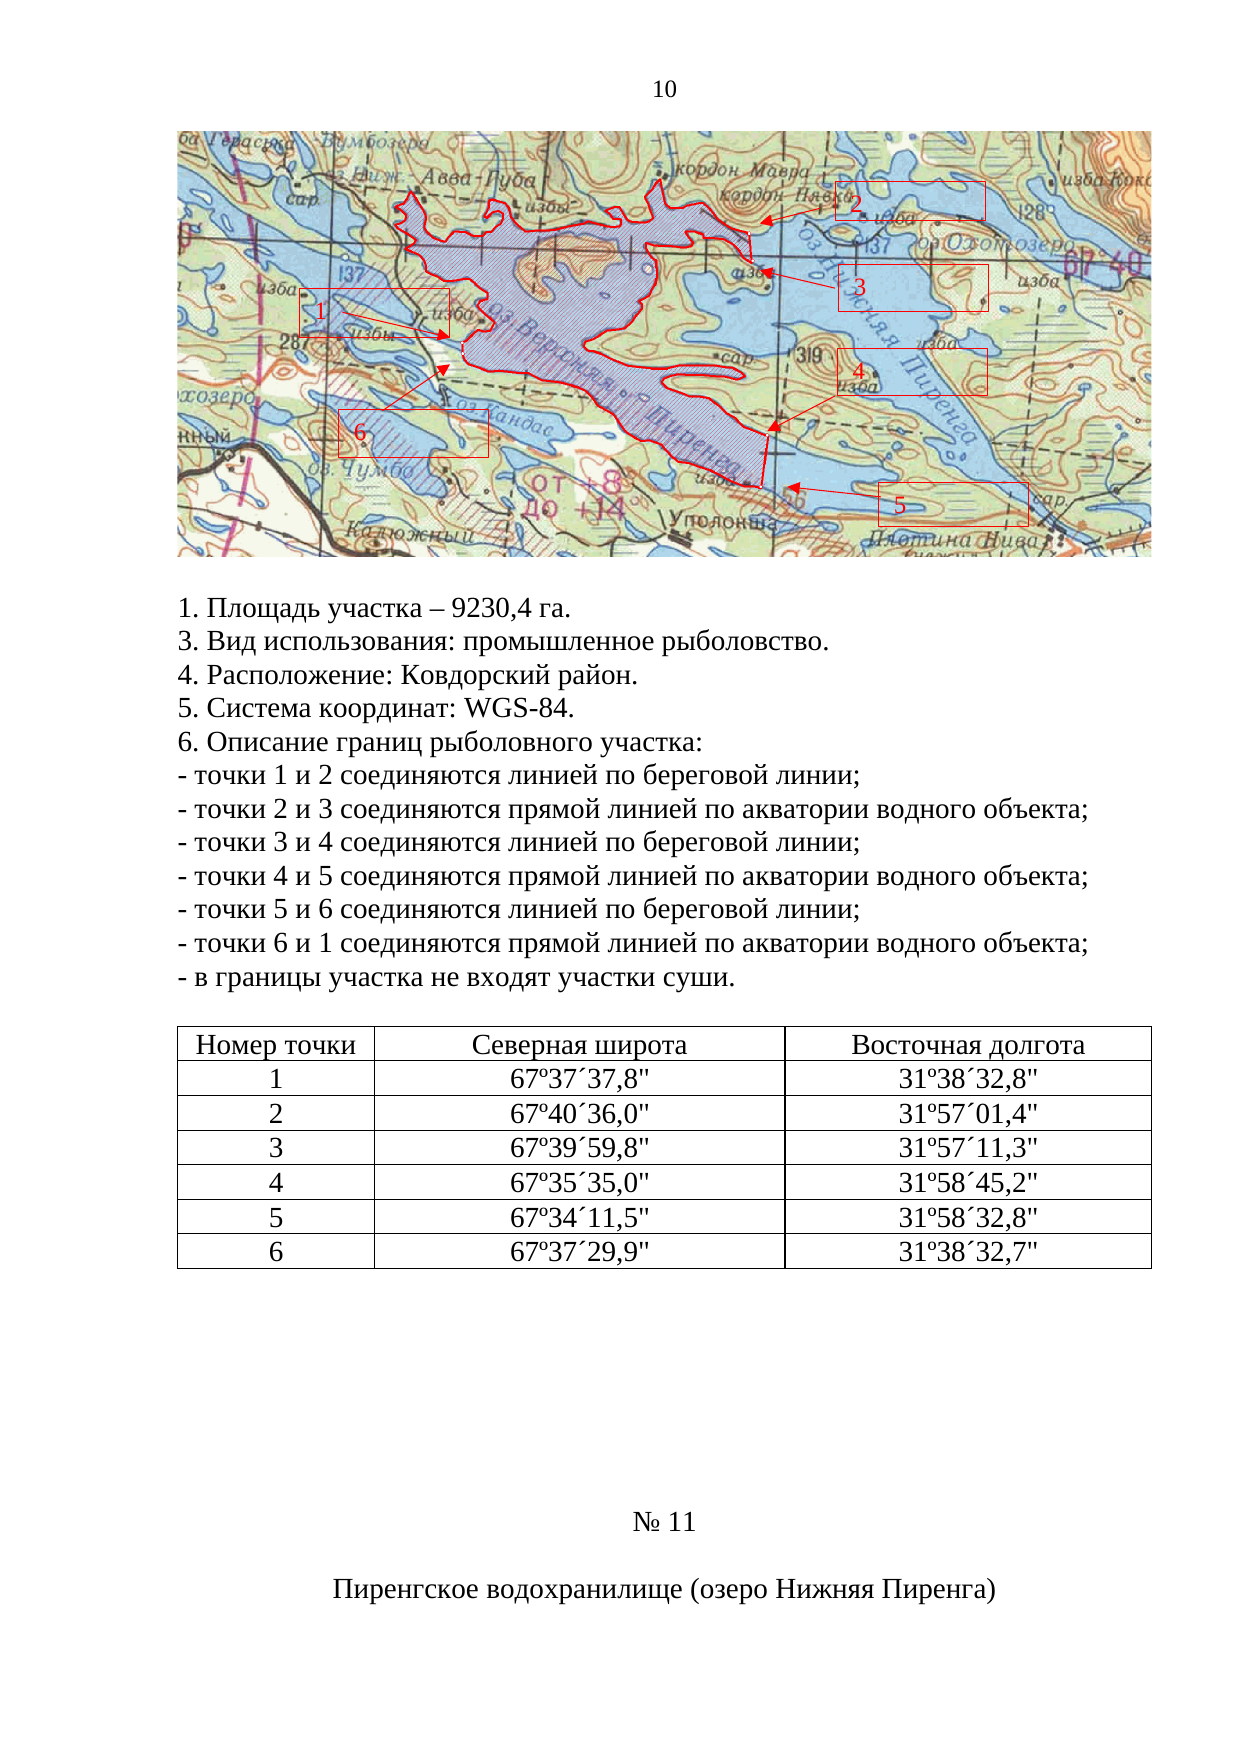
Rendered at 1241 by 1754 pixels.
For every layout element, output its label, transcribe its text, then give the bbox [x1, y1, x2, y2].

table_cell 4 [178, 1165, 374, 1199]
table_cell 67º34´11,5" [375, 1200, 784, 1233]
text - точки 3 и 4 соединяются линией по береговой линии; [177, 824, 1152, 858]
table_cell 67º37´29,9" [375, 1234, 784, 1268]
text - точки 1 и 2 соединяются линией по береговой линии; [177, 757, 1152, 791]
table_cell 31º57´01,4" [786, 1096, 1151, 1129]
table_cell 31º58´45,2" [786, 1165, 1151, 1199]
table_cell 5 [178, 1200, 374, 1233]
text 6. Описание границ рыболовного участка: [177, 724, 1152, 757]
text № 11 [177, 1504, 1152, 1537]
picture [177, 131, 1152, 557]
text - точки 6 и 1 соединяются прямой линией по акватории водного объекта; [177, 925, 1152, 959]
text 1. Площадь участка – 9230,4 га. [177, 590, 1152, 623]
text 4. Расположение: Ковдорский район. [177, 657, 1152, 690]
text - точки 4 и 5 соединяются прямой линией по акватории водного объекта; [177, 858, 1152, 892]
table_cell 1 [178, 1061, 374, 1095]
table_cell 6 [178, 1234, 374, 1268]
table_cell 3 [178, 1131, 374, 1164]
table_cell 31º38´32,7" [786, 1234, 1151, 1268]
text - точки 2 и 3 соединяются прямой линией по акватории водного объекта; [177, 791, 1152, 824]
text 3. Вид использования: промышленное рыболовство. [177, 623, 1152, 657]
table_cell 67º40´36,0" [375, 1096, 784, 1129]
table_cell 2 [178, 1096, 374, 1129]
table_cell 31º38´32,8" [786, 1061, 1151, 1095]
table_header Северная широта [375, 1027, 784, 1060]
text - точки 5 и 6 соединяются линией по береговой линии; [177, 892, 1152, 925]
text - в границы участка не входят участки суши. [177, 959, 1152, 992]
text Пиренгское водохранилище (озеро Нижняя Пиренга) [177, 1571, 1152, 1604]
table_header Номер точки [178, 1027, 374, 1060]
table_cell 67º39´59,8" [375, 1131, 784, 1164]
text 5. Система координат: WGS-84. [177, 690, 1152, 724]
table_cell 31º57´11,3" [786, 1131, 1151, 1164]
table_cell 67º35´35,0" [375, 1165, 784, 1199]
table_cell 31º58´32,8" [786, 1200, 1151, 1233]
table_header Восточная долгота [786, 1027, 1151, 1060]
table_cell 67º37´37,8" [375, 1061, 784, 1095]
